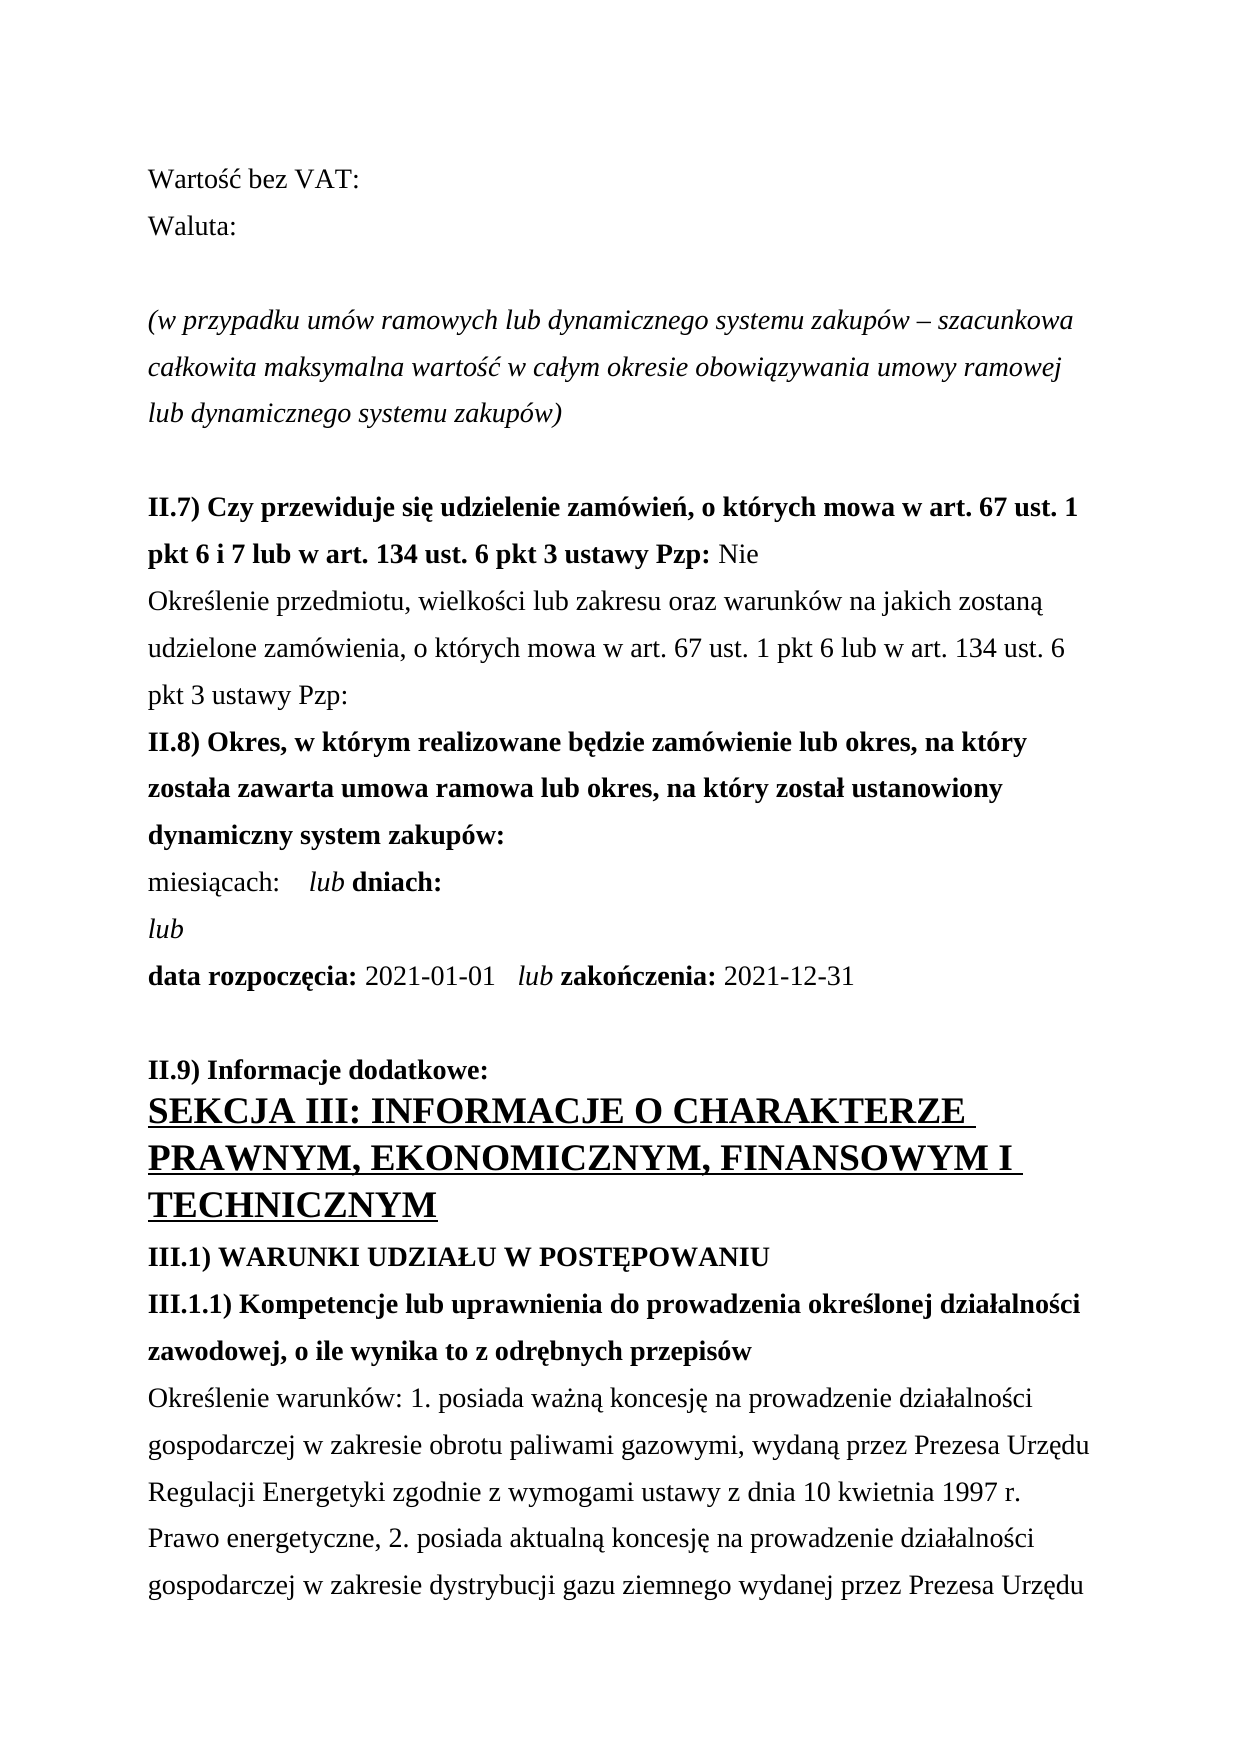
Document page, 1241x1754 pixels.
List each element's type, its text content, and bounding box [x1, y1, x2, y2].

text SEKCJA III: INFORMACJE O CHARAKTERZE PRAWNYM, EKONOMICZNYM, FINANSOWYM I TECHNICZNYM [148, 1085, 1093, 1226]
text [148, 148, 1093, 241]
text (w przypadku umów ramowych lub dynamicznego systemu zakupów – szacunkowa całkowita maksymalna wartość w całym okresie obowiązywania umowy ramowej lub dynamicznego systemu zakupów) [148, 241, 1093, 429]
text III.1) WARUNKI UDZIAŁU W POSTĘPOWANIU [148, 1226, 1093, 1273]
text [148, 1273, 1093, 1601]
text II.7) Czy przewiduje się udzielenie zamówień, o których mowa w art. 67 ust. 1 pkt 6 i 7 lub w art. 134 ust. 6 pkt 3 ustawy Pzp: Nie Określenie przedmiotu, wielkości lub zakresu oraz warunków na jakich zostaną udzielone zamówienia, o których mowa w art. 67 ust. 1 pkt 6 lub w art. 134 ust. 6 pkt 3 ustawy Pzp: II.8) Okres, w którym realizowane będzie zamówienie lub okres, na który została zawarta umowa ramowa lub okres, na który został ustanowiony dynamiczny system zakupów: miesiącach: lub dniach: lub data rozpoczęcia: 2021-01-01 lub zakończenia: 2021-12-31 II.9) Informacje dodatkowe: [148, 429, 1093, 1085]
